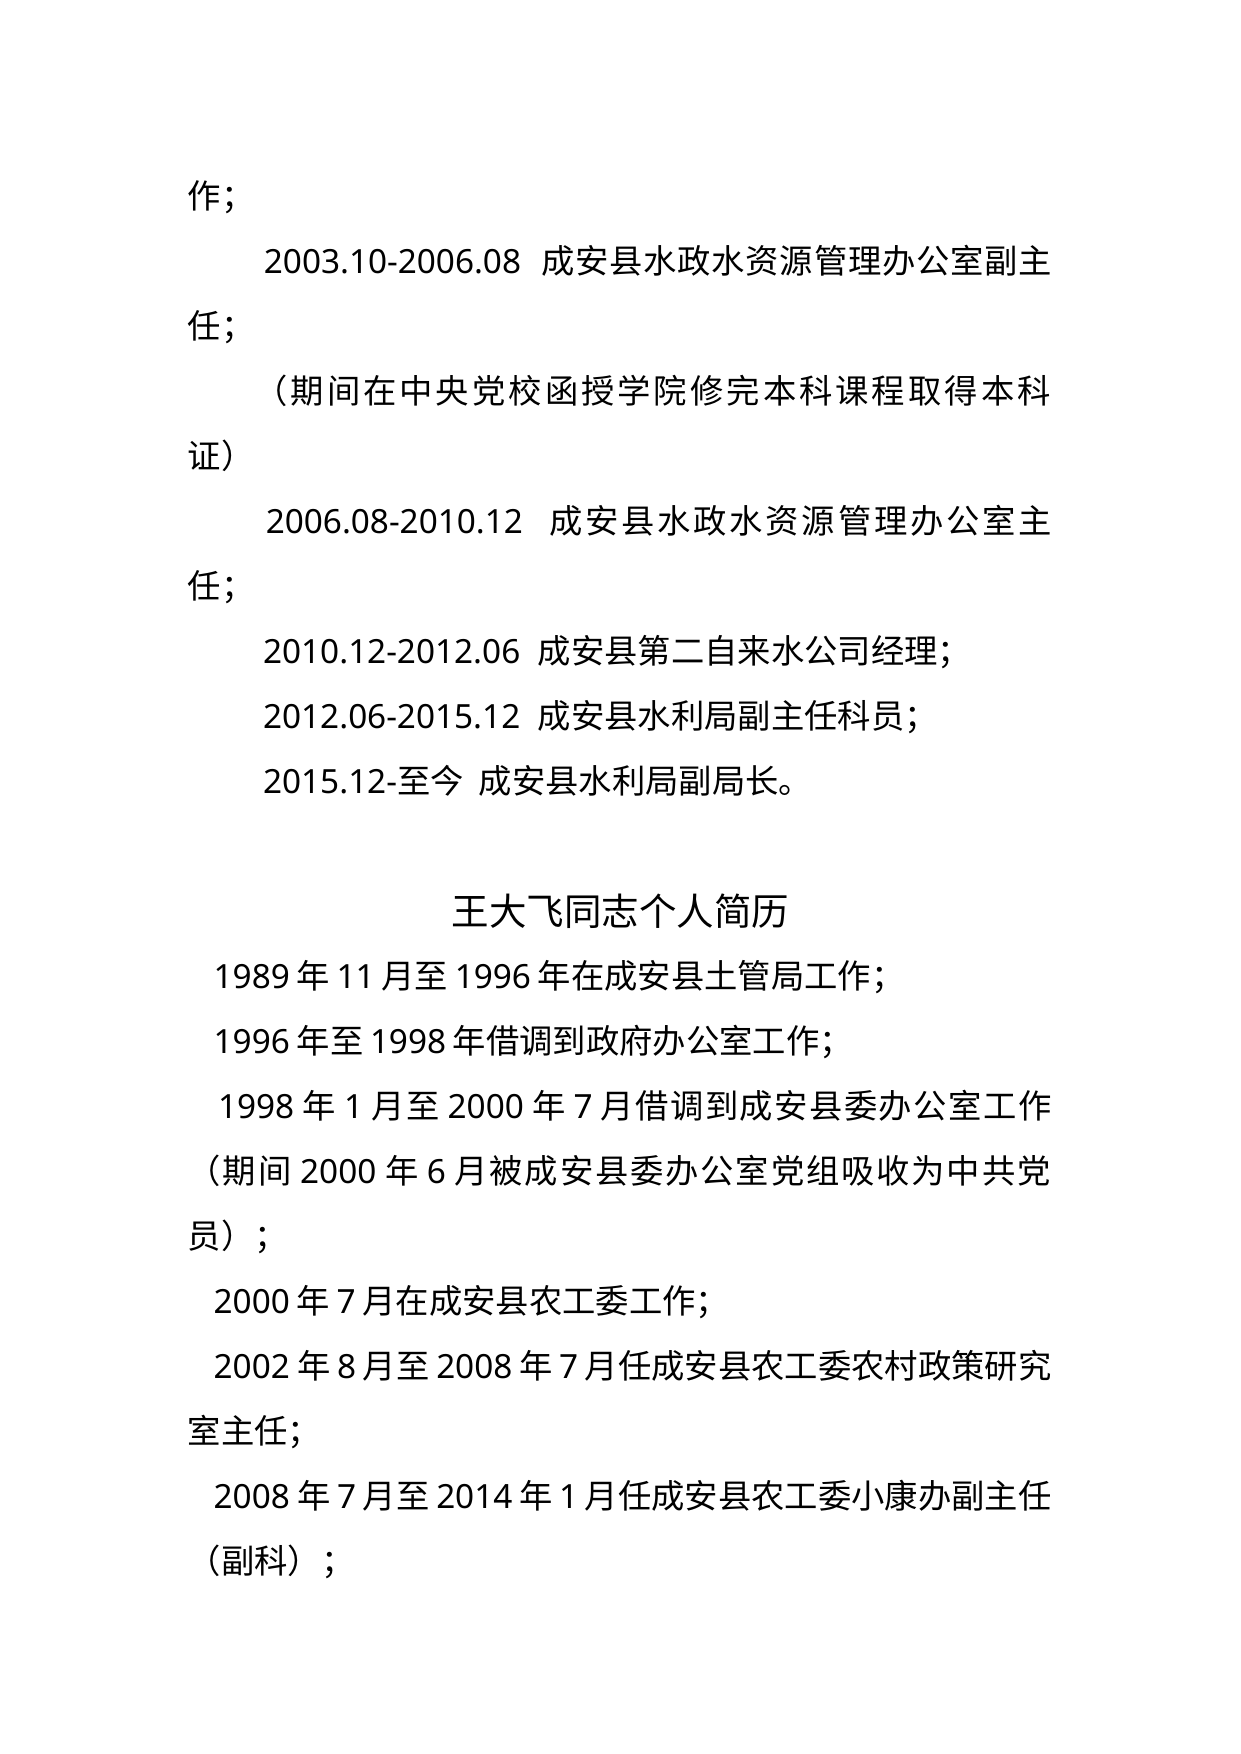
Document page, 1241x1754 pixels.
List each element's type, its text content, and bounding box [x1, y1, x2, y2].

text 2015.12-至今 成安县水利局副局长。 [187, 747, 1053, 812]
text 1998年1月至2000年7月借调到成安县委办公室工作（期间2000年6月被成安县委办公室党组吸收为中共党员）； [187, 1072, 1053, 1267]
text 2008年7月至2014年1月任成安县农工委小康办副主任（副科）； [187, 1462, 1053, 1592]
text 1989年11月至1996年在成安县土管局工作； [187, 942, 1053, 1007]
text （期间在中央党校函授学院修完本科课程取得本科证） [187, 357, 1053, 487]
text 2000年7月在成安县农工委工作； [187, 1267, 1053, 1332]
text 王大飞同志个人简历 [187, 877, 1053, 942]
text 2002年8月至2008年7月任成安县农工委农村政策研究室主任； [187, 1332, 1053, 1462]
text 2010.12-2012.06 成安县第二自来水公司经理； [187, 617, 1053, 682]
text 2006.08-2010.12 成安县水政水资源管理办公室主任； [187, 487, 1053, 617]
text 1996年至1998年借调到政府办公室工作； [187, 1007, 1053, 1072]
text 2012.06-2015.12 成安县水利局副主任科员； [187, 682, 1053, 747]
text 2003.10-2006.08 成安县水政水资源管理办公室副主任； [187, 227, 1053, 357]
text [187, 162, 1053, 227]
